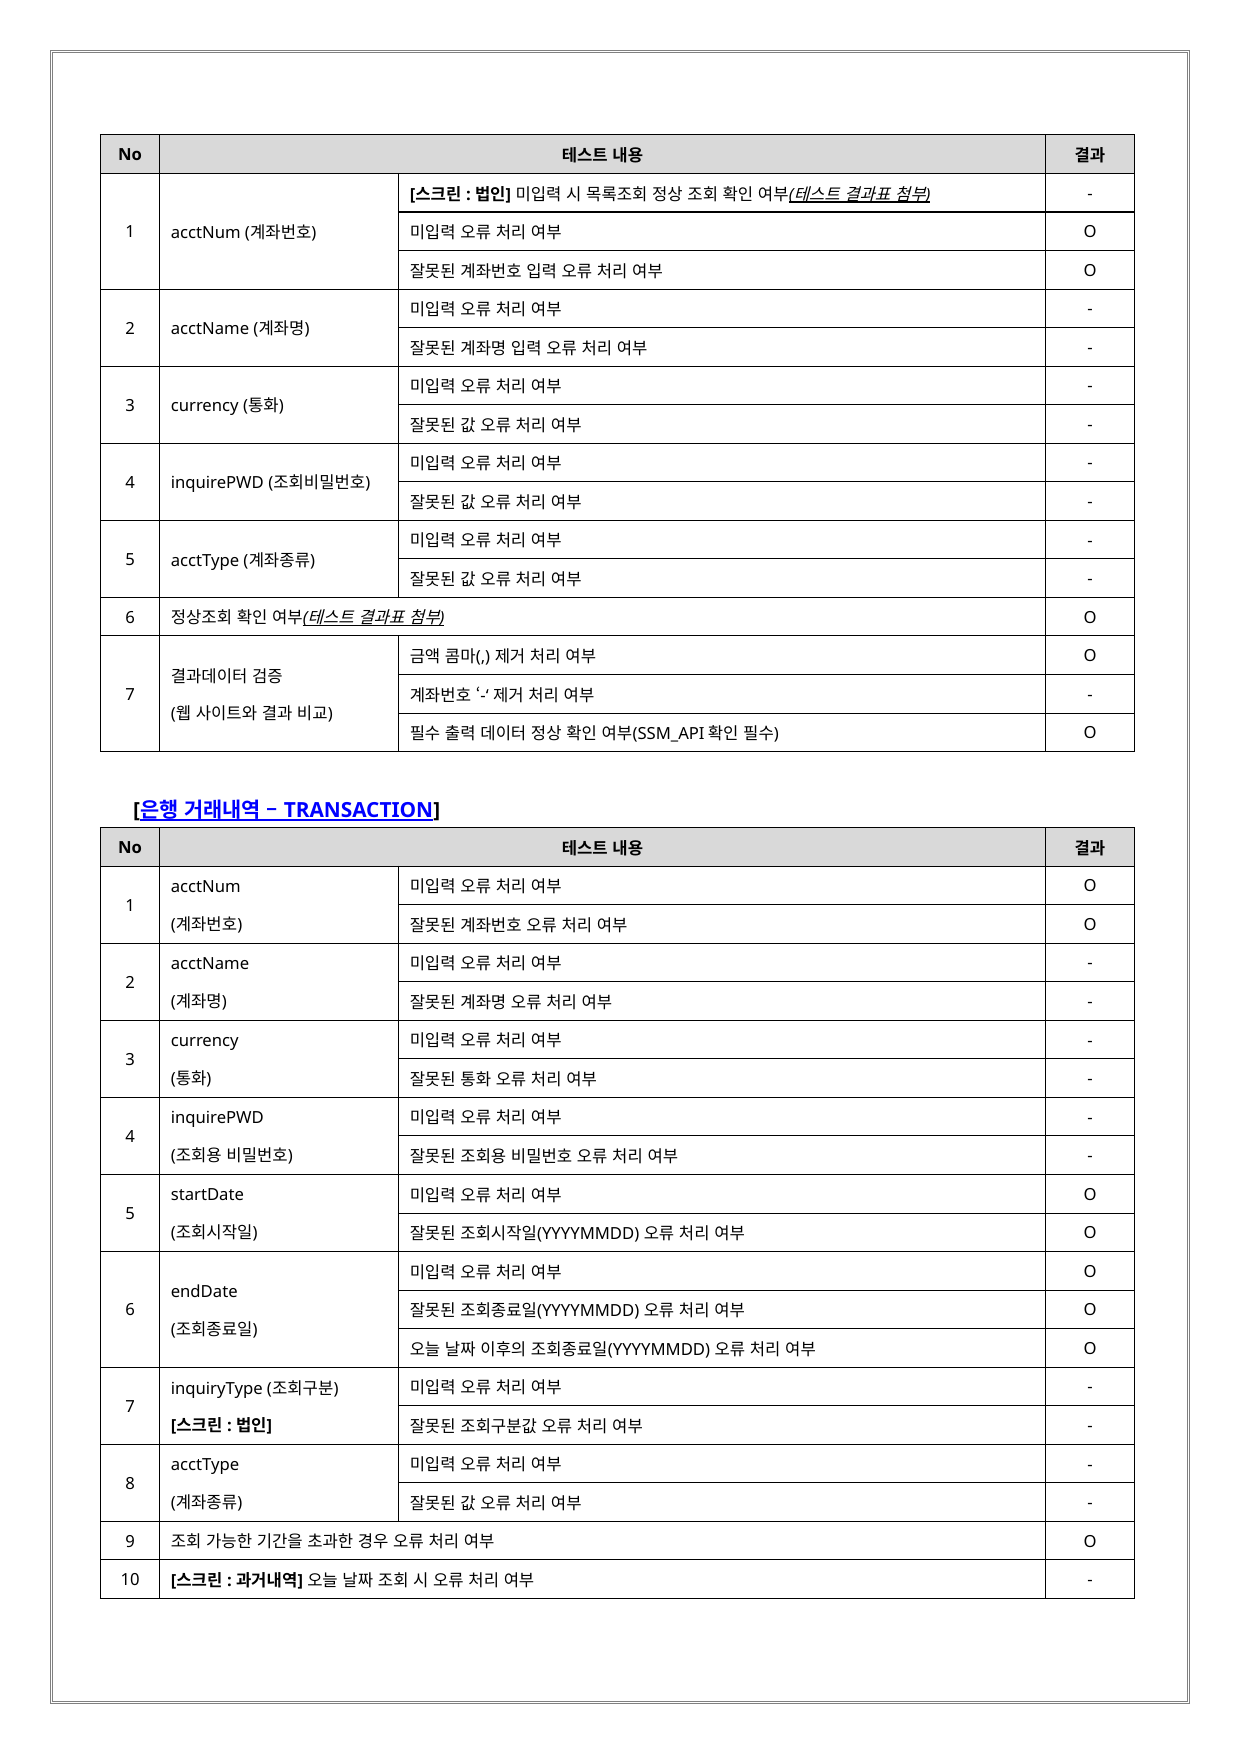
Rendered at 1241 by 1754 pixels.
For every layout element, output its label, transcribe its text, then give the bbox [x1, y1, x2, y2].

table_cell - [1046, 1406, 1134, 1444]
table_cell 미입력 오류 처리 여부 [399, 1445, 1045, 1482]
table_cell acctName (계좌명) [160, 944, 398, 1020]
table_cell 9 [101, 1522, 159, 1559]
table_cell endDate (조회종료일) [160, 1252, 398, 1367]
table_cell 잘못된 통화 오류 처리 여부 [399, 1059, 1045, 1097]
table_cell - [1046, 559, 1134, 597]
table_cell O [1046, 867, 1134, 904]
table_cell 미입력 오류 처리 여부 [399, 1368, 1045, 1405]
table_cell O [1046, 1252, 1134, 1289]
table_cell 결과데이터 검증 (웹 사이트와 결과 비교) [160, 636, 398, 751]
table_cell 잘못된 계좌명 오류 처리 여부 [399, 982, 1045, 1020]
table_cell 6 [101, 1252, 159, 1367]
table_header 결과 [1046, 828, 1134, 866]
table_cell currency (통화) [160, 1021, 398, 1097]
table_header No [101, 828, 159, 866]
table_cell 1 [101, 174, 159, 288]
table_cell 5 [101, 1175, 159, 1251]
table_cell 오늘 날짜 이후의 조회종료일(YYYYMMDD) 오류 처리 여부 [399, 1329, 1045, 1367]
table_cell 2 [101, 944, 159, 1020]
table_cell - [1046, 174, 1134, 211]
table_cell - [1046, 1560, 1134, 1598]
table_cell O [1046, 714, 1134, 751]
table_cell 잘못된 계좌명 입력 오류 처리 여부 [399, 328, 1045, 366]
table_cell O [1046, 213, 1134, 250]
table_cell - [1046, 982, 1134, 1020]
table_cell 미입력 오류 처리 여부 [399, 213, 1045, 250]
table_cell acctType (계좌종류) [160, 521, 398, 597]
table_cell [스크린 : 과거내역] 오늘 날짜 조회 시 오류 처리 여부 [160, 1560, 1045, 1598]
table_cell 1 [101, 867, 159, 943]
table_cell 잘못된 조회종료일(YYYYMMDD) 오류 처리 여부 [399, 1291, 1045, 1328]
table_cell 3 [101, 1021, 159, 1097]
table_cell 잘못된 조회구분값 오류 처리 여부 [399, 1406, 1045, 1444]
table_cell startDate (조회시작일) [160, 1175, 398, 1251]
table_cell O [1046, 1329, 1134, 1367]
table_header 결과 [1046, 135, 1134, 173]
table_cell 미입력 오류 처리 여부 [399, 444, 1045, 481]
table_cell O [1046, 598, 1134, 635]
table_cell 잘못된 계좌번호 오류 처리 여부 [399, 905, 1045, 943]
table_cell inquirePWD (조회용 비밀번호) [160, 1098, 398, 1174]
table_cell 미입력 오류 처리 여부 [399, 1021, 1045, 1058]
table_cell 7 [101, 636, 159, 751]
table_cell O [1046, 1291, 1134, 1328]
table_cell O [1046, 251, 1134, 288]
table_cell - [1046, 290, 1134, 327]
table_cell 4 [101, 444, 159, 520]
table_cell 필수 출력 데이터 정상 확인 여부(SSM_API확인 필수) [399, 714, 1045, 751]
table_cell 미입력 오류 처리 여부 [399, 1098, 1045, 1135]
table_cell 2 [101, 290, 159, 366]
table_cell - [1046, 1445, 1134, 1482]
table_cell - [1046, 944, 1134, 981]
table_cell - [1046, 367, 1134, 404]
table_cell [스크린 : 법인] 미입력 시 목록조회 정상 조회 확인 여부(테스트 결과표 첨부) [399, 174, 1045, 211]
table_cell - [1046, 675, 1134, 712]
table_cell 정상조회 확인 여부(테스트 결과표 첨부) [160, 598, 1045, 635]
table_cell 금액 콤마(,) 제거 처리 여부 [399, 636, 1045, 674]
table_cell - [1046, 1098, 1134, 1135]
table_cell - [1046, 1368, 1134, 1405]
table_cell 미입력 오류 처리 여부 [399, 521, 1045, 558]
table_cell 조회 가능한 기간을 초과한 경우 오류 처리 여부 [160, 1522, 1045, 1559]
table_cell 미입력 오류 처리 여부 [399, 290, 1045, 327]
table_header 테스트 내용 [160, 135, 1045, 173]
table_cell - [1046, 482, 1134, 520]
table_cell 5 [101, 521, 159, 597]
table_cell - [1046, 444, 1134, 481]
table_cell 계좌번호 ‘-‘ 제거 처리 여부 [399, 675, 1045, 712]
table_cell 잘못된 조회용 비밀번호 오류 처리 여부 [399, 1136, 1045, 1174]
table_cell - [1046, 1136, 1134, 1174]
table_cell O [1046, 1214, 1134, 1251]
table_cell 3 [101, 367, 159, 443]
table_cell 미입력 오류 처리 여부 [399, 944, 1045, 981]
table_cell - [1046, 1483, 1134, 1521]
table_cell 8 [101, 1445, 159, 1521]
table_cell 잘못된 값 오류 처리 여부 [399, 1483, 1045, 1521]
table_cell 4 [101, 1098, 159, 1174]
text [은행 거래내역 – TRANSACTION] [133, 789, 1107, 827]
table_cell O [1046, 905, 1134, 943]
table_cell 10 [101, 1560, 159, 1598]
table_cell - [1046, 521, 1134, 558]
table_cell 7 [101, 1368, 159, 1444]
table_cell acctNum (계좌번호) [160, 174, 398, 288]
table_cell 6 [101, 598, 159, 635]
table_cell 잘못된 값 오류 처리 여부 [399, 482, 1045, 520]
table_cell - [1046, 328, 1134, 366]
table_cell inquiryType (조회구분) [스크린 : 법인] [160, 1368, 398, 1444]
table_cell O [1046, 1522, 1134, 1559]
table_header 테스트 내용 [160, 828, 1045, 866]
table_cell - [1046, 1021, 1134, 1058]
table_cell currency (통화) [160, 367, 398, 443]
table_cell 잘못된 조회시작일(YYYYMMDD) 오류 처리 여부 [399, 1214, 1045, 1251]
table_cell inquirePWD (조회비밀번호) [160, 444, 398, 520]
table_cell 잘못된 계좌번호 입력 오류 처리 여부 [399, 251, 1045, 288]
table_header No [101, 135, 159, 173]
table_cell 잘못된 값 오류 처리 여부 [399, 405, 1045, 443]
table_cell 잘못된 값 오류 처리 여부 [399, 559, 1045, 597]
table_cell acctType (계좌종류) [160, 1445, 398, 1521]
table_cell - [1046, 1059, 1134, 1097]
table_cell acctNum (계좌번호) [160, 867, 398, 943]
table_cell O [1046, 1175, 1134, 1212]
table_cell - [1046, 405, 1134, 443]
table_cell 미입력 오류 처리 여부 [399, 1175, 1045, 1212]
table_cell acctName (계좌명) [160, 290, 398, 366]
table_cell 미입력 오류 처리 여부 [399, 1252, 1045, 1289]
table_cell 미입력 오류 처리 여부 [399, 867, 1045, 904]
table_cell 미입력 오류 처리 여부 [399, 367, 1045, 404]
table_cell O [1046, 636, 1134, 674]
